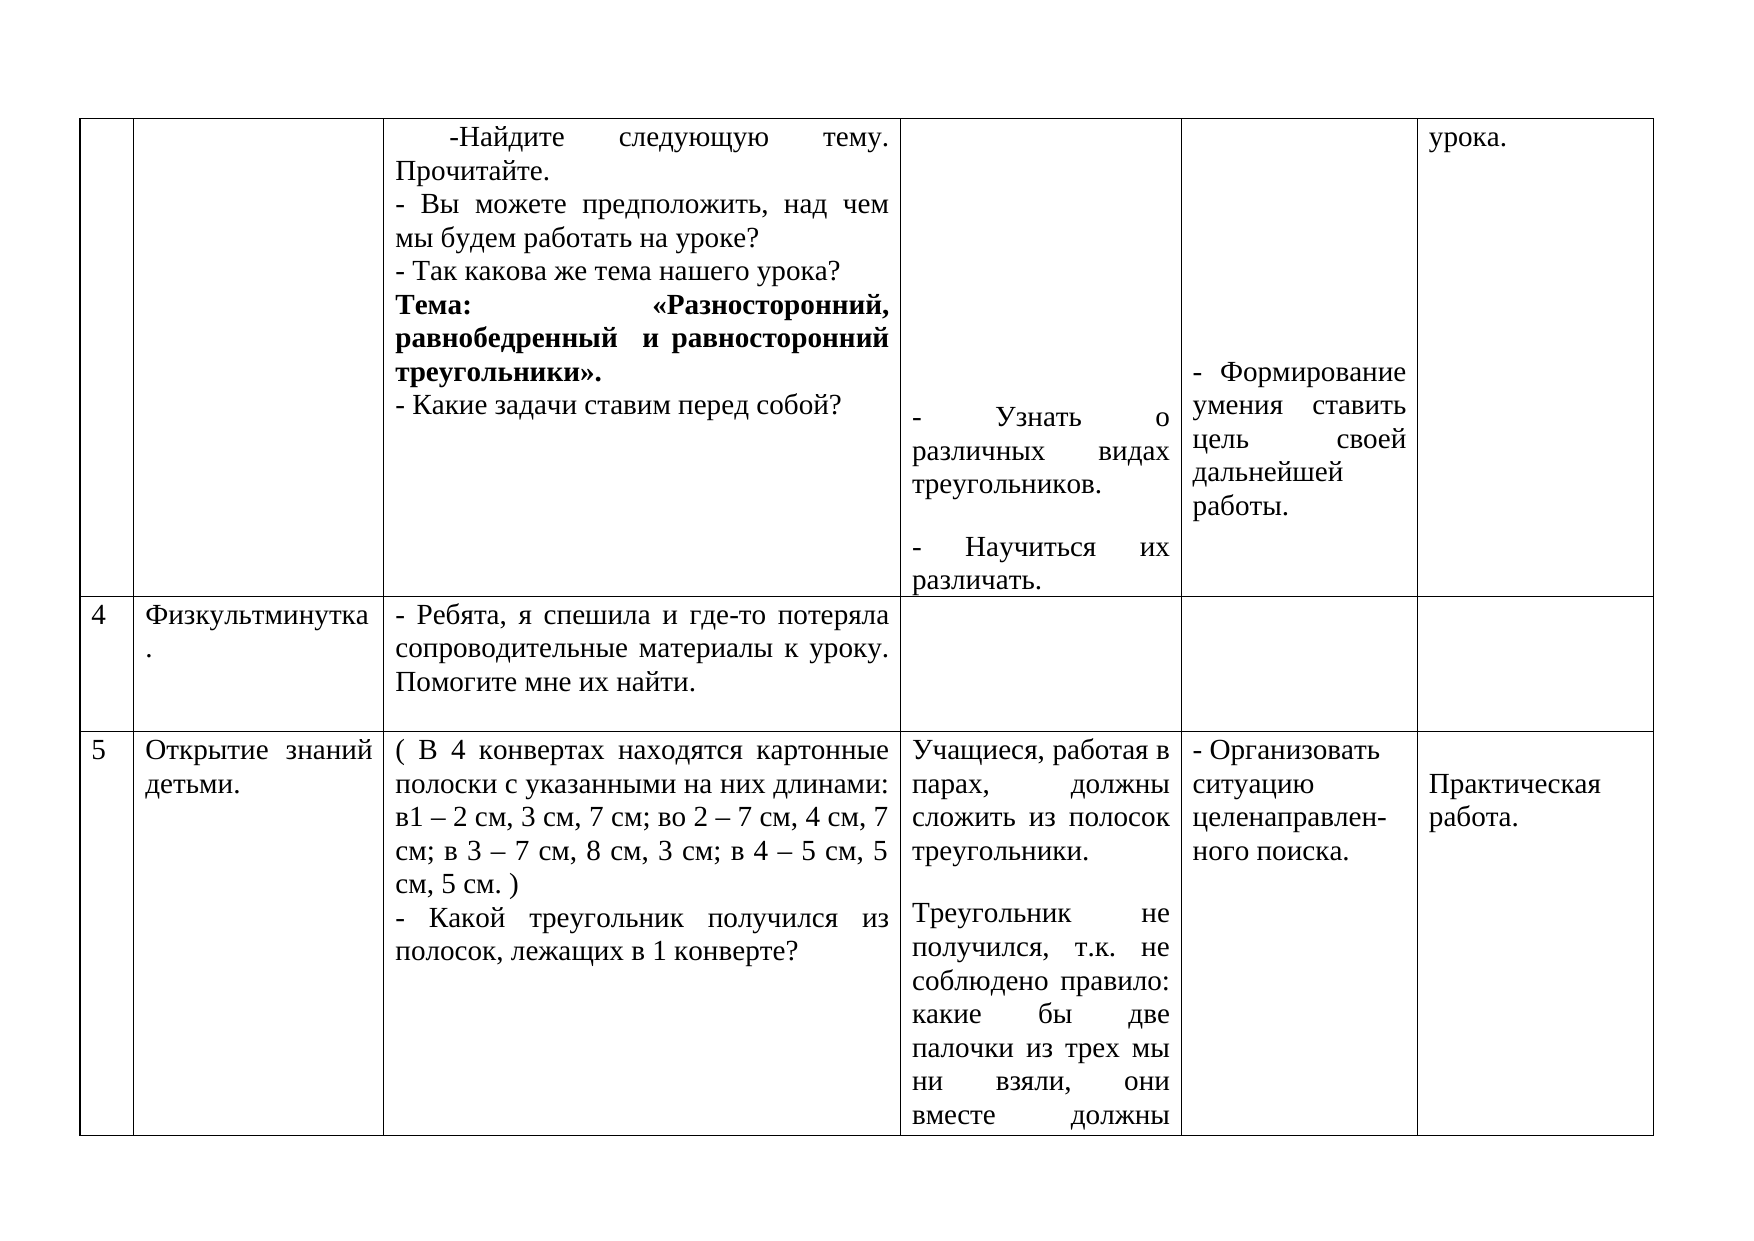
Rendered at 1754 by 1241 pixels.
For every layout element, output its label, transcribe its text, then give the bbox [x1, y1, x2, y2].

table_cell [1182, 732, 1417, 1135]
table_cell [1418, 732, 1653, 1135]
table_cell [134, 732, 383, 1135]
table_cell [1182, 597, 1417, 731]
table_cell [901, 597, 1181, 731]
table_cell [1418, 597, 1653, 731]
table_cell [1182, 119, 1417, 596]
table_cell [134, 119, 383, 596]
table_cell 5 [81, 732, 133, 1135]
table_cell 4 [81, 597, 133, 731]
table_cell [384, 732, 900, 1135]
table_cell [901, 119, 1181, 596]
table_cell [384, 119, 900, 596]
table_cell Физкультминутка. [134, 597, 383, 731]
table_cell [901, 732, 1181, 1135]
table_cell - Ребята, я спешила и где-то потеряла сопроводительные материалы к уроку. Помогите мне их найти. [384, 597, 900, 731]
table_cell 3 [81, 119, 133, 596]
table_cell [1418, 119, 1653, 596]
